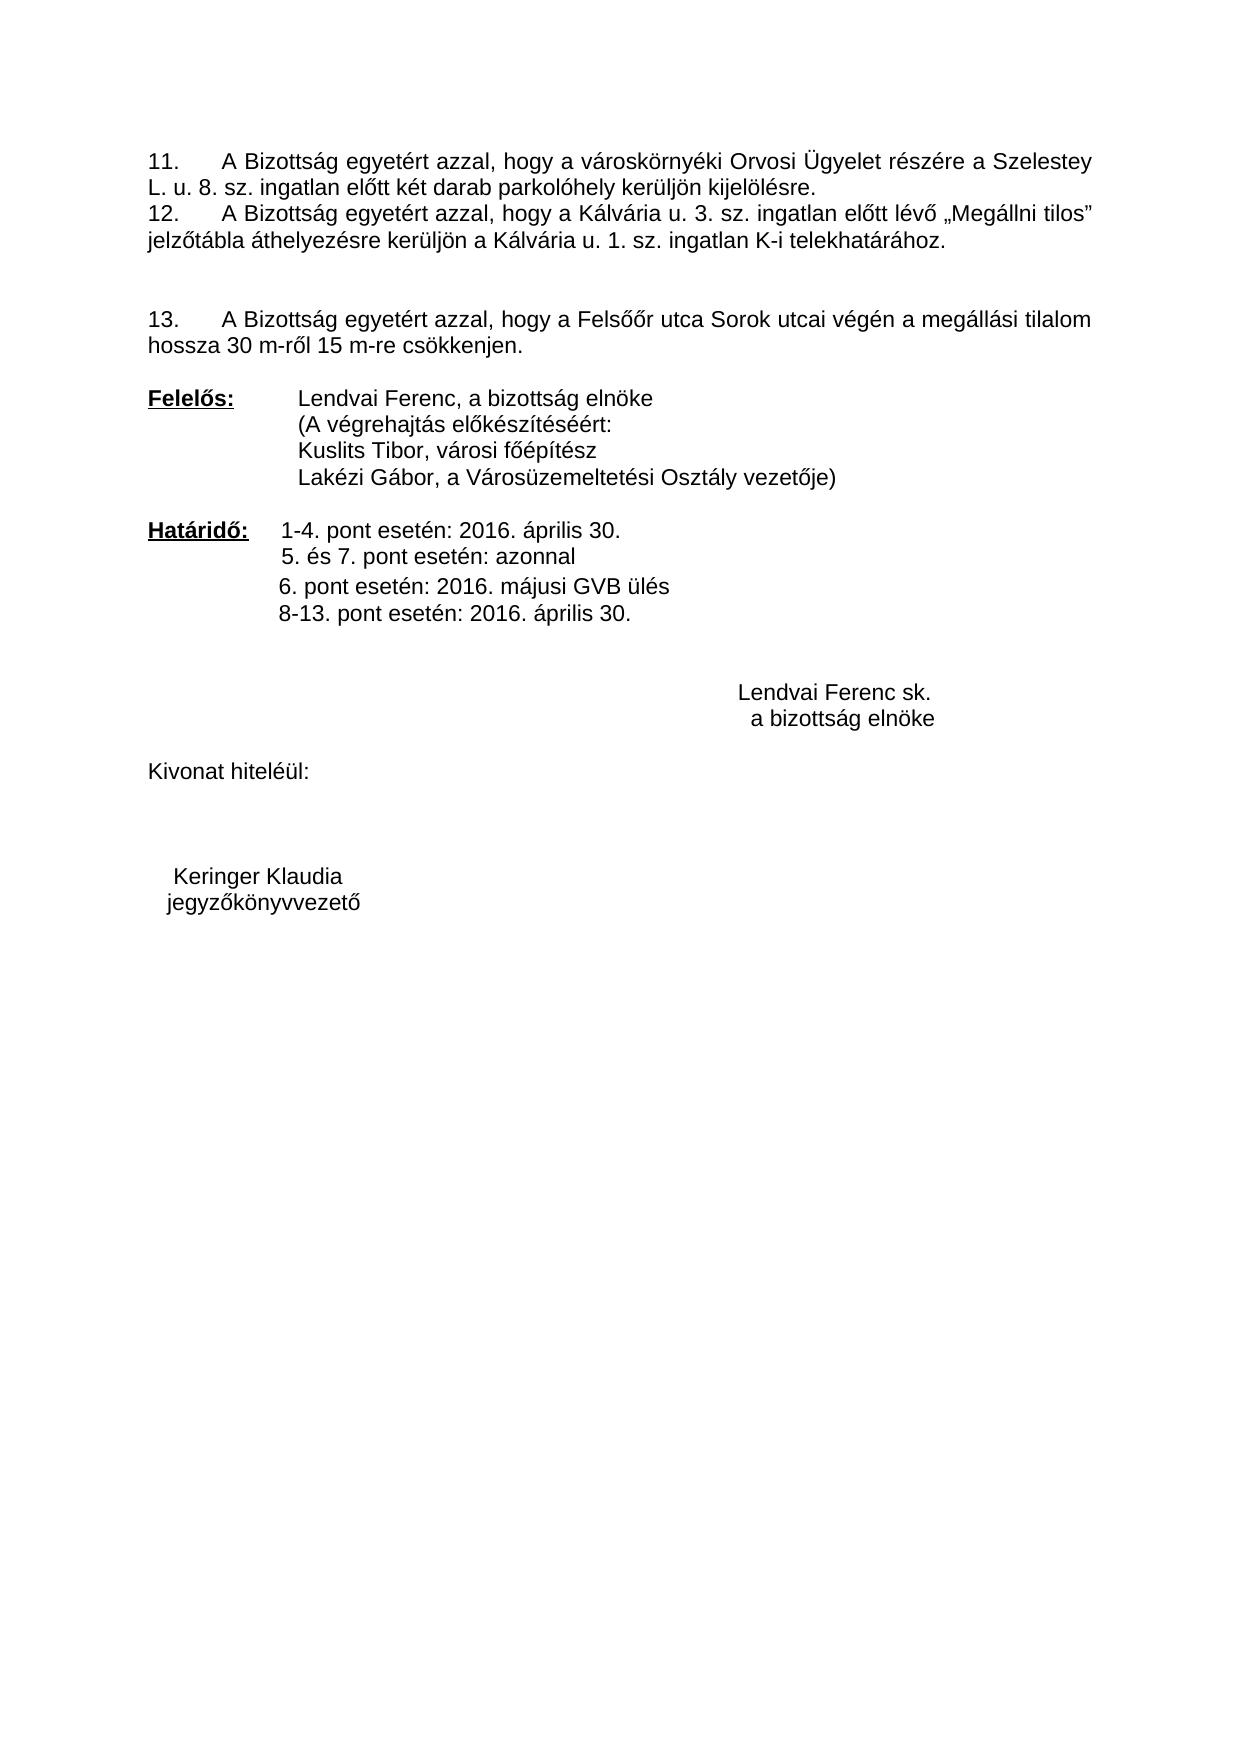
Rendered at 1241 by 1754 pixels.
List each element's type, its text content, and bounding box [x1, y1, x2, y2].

text Felelős: Lendvai Ferenc, a bizottság elnöke [148, 385, 1093, 411]
text Kivonat hiteléül: [148, 758, 1093, 784]
text Lakézi Gábor, a Városüzemeltetési Osztály vezetője) [148, 464, 1093, 490]
text 5. és 7. pont esetén: azonnal [148, 543, 1093, 569]
text Határidő: 1-4. pont esetén: 2016. április 30. [148, 517, 1093, 543]
text 8-13. pont esetén: 2016. április 30. [266, 599, 1093, 626]
text Lendvai Ferenc sk. [664, 678, 1093, 705]
list A Bizottság egyetért azzal, hogy a városkörnyéki Orvosi Ügyelet részére a Szelestey L. u. 8. sz. ingatlan előtt két darab parkolóhely kerüljön kijelölésre. [148, 148, 1093, 200]
text jegyzőkönyvvezető [148, 889, 1093, 916]
text Kuslits Tibor, városi főépítész [148, 437, 1093, 464]
text (A végrehajtás előkészítéséért: [148, 411, 1093, 437]
text Keringer Klaudia [148, 863, 1093, 889]
text 6. pont esetén: 2016. májusi GVB ülés [266, 573, 1093, 599]
list A Bizottság egyetért azzal, hogy a Felsőőr utca Sorok utcai végén a megállási tilalom hossza 30 m-ről 15 m-re csökkenjen. [148, 306, 1093, 358]
text a bizottság elnöke [148, 705, 1093, 731]
list A Bizottság egyetért azzal, hogy a Kálvária u. 3. sz. ingatlan előtt lévő „Megállni tilos” jelzőtábla áthelyezésre kerüljön a Kálvária u. 1. sz. ingatlan K-i telekhatárához. [148, 200, 1093, 253]
